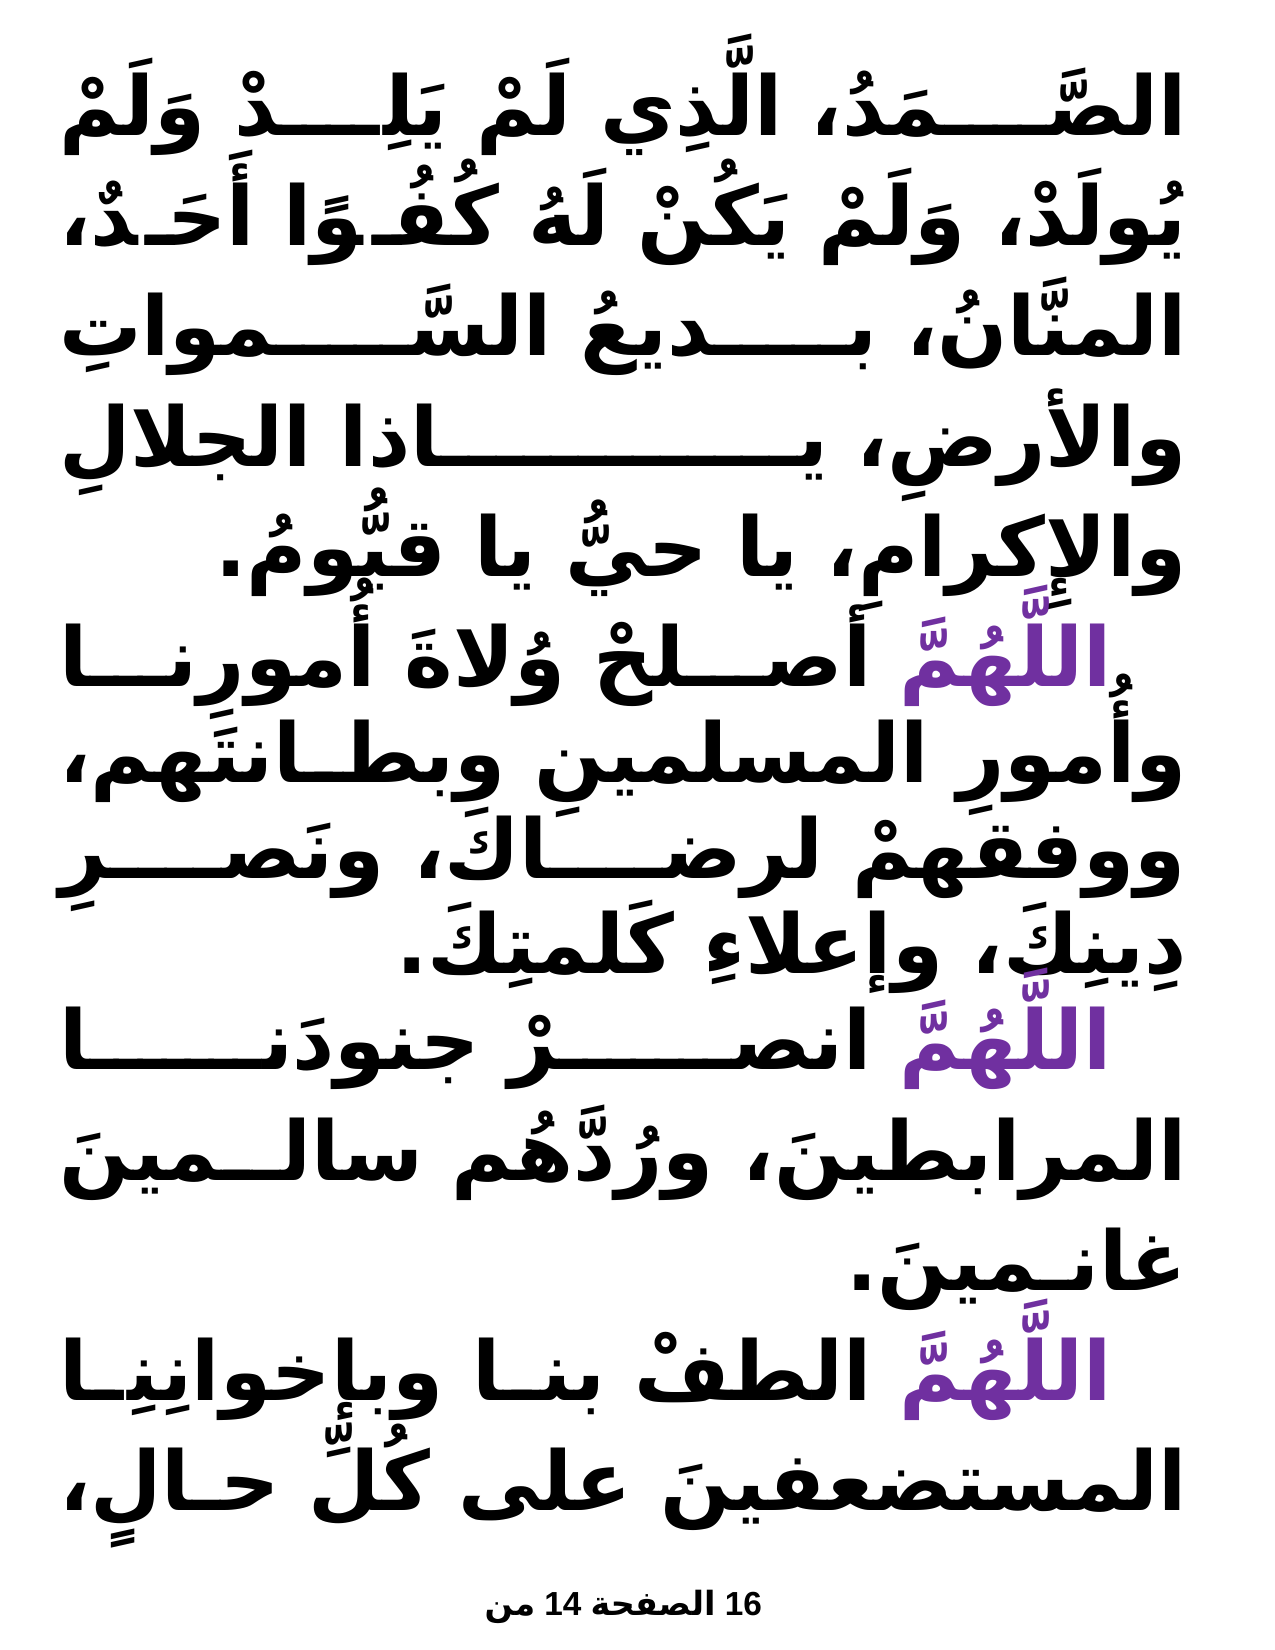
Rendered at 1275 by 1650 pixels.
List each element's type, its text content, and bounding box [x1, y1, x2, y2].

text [59, 1324, 1186, 1530]
text اللَّهُمَّ انصرْ جنودَنا المرابطينَ، ورُدَّهُم سالـمينَ غانـمينَ. [59, 993, 1186, 1310]
text اللَّهُمَّ أصلحْ وُلاةَ أُمورِنا وأُمورِ المسلمينِ وبطانتَهم، ووفقهمْ لرضاكَ، ونَصرِ دِينِكَ، وإعلاءِ كَلمتِكَ. [59, 610, 1186, 993]
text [59, 59, 1186, 596]
